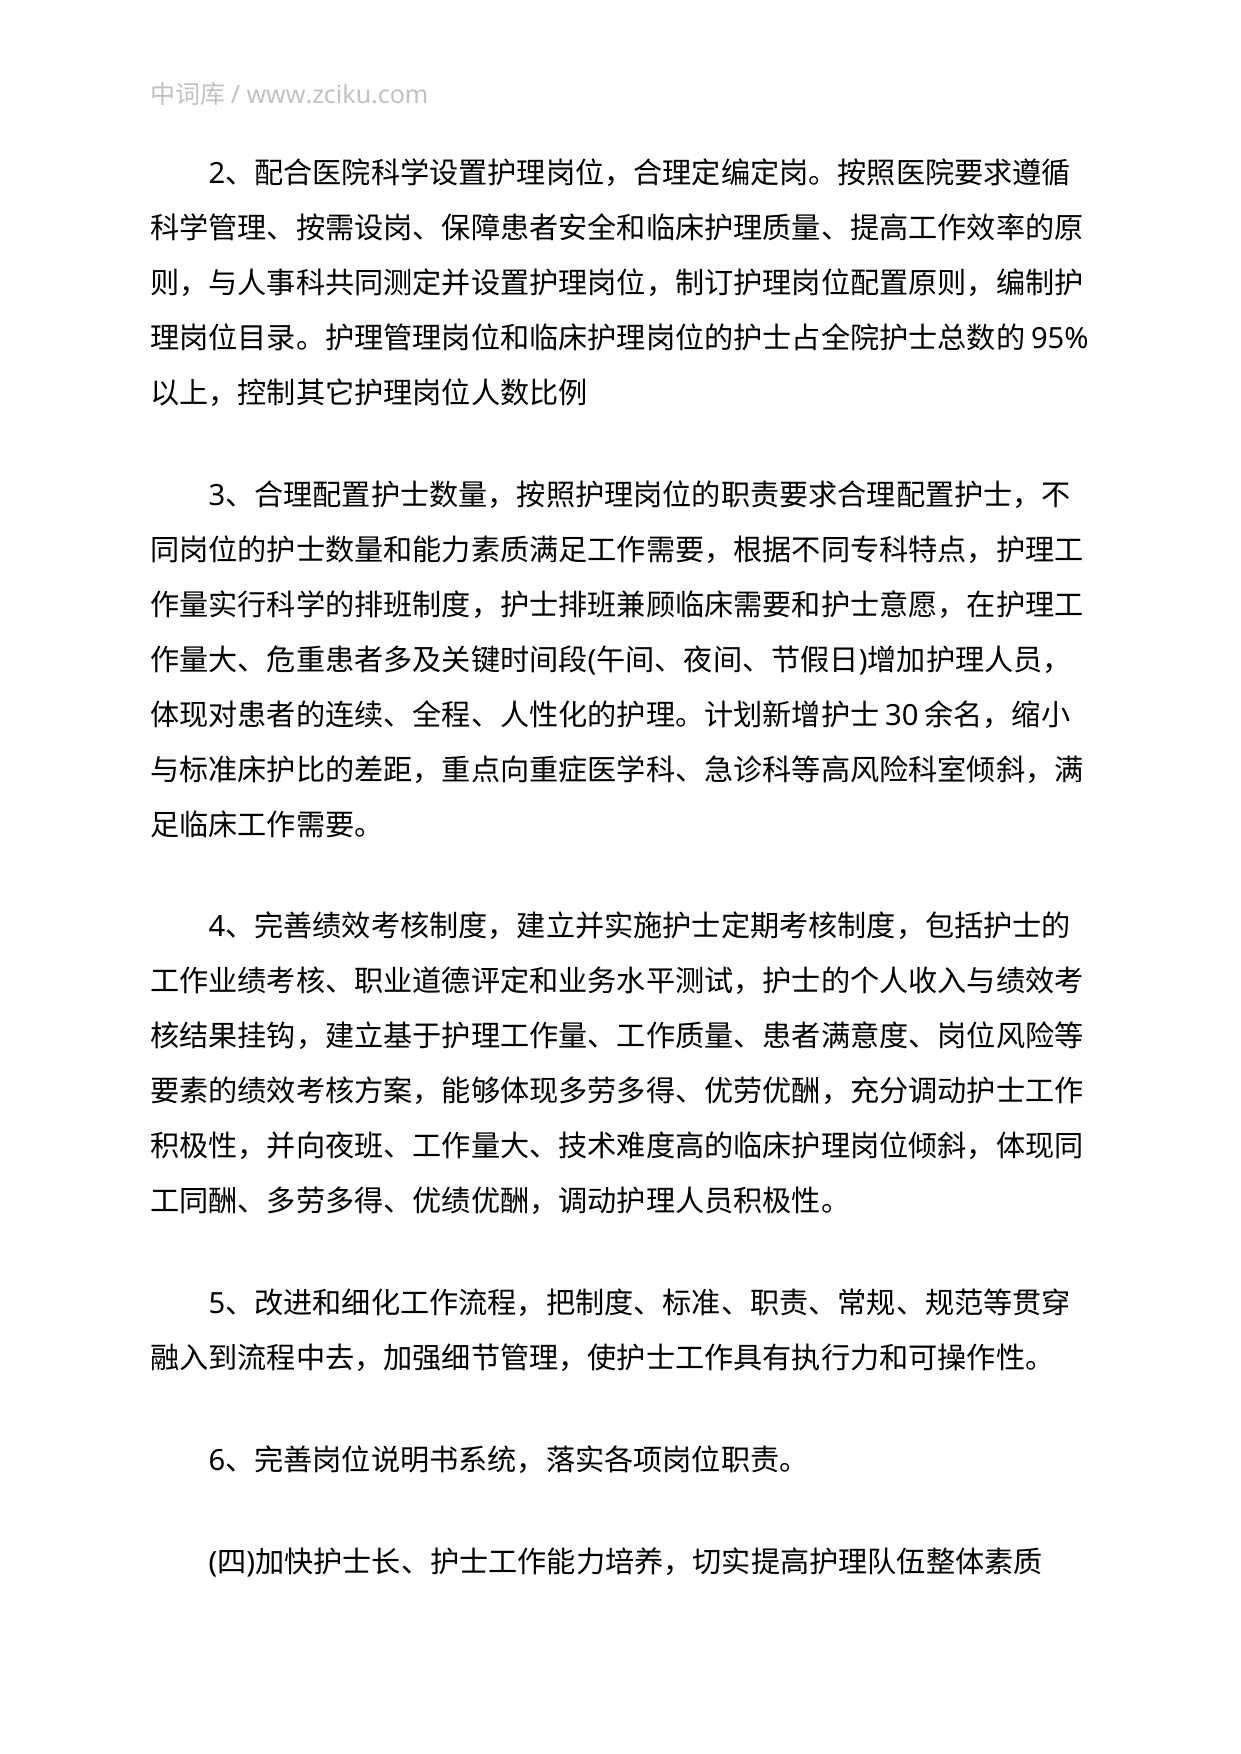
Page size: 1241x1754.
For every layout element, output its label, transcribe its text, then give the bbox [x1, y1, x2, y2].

text 5、改进和细化工作流程，把制度、标准、职责、常规、规范等贯穿融入到流程中去，加强细节管理，使护士工作具有执行力和可操作性。 [150, 1279, 1090, 1377]
text 2、配合医院科学设置护理岗位，合理定编定岗。按照医院要求遵循科学管理、按需设岗、保障患者安全和临床护理质量、提高工作效率的原则，与人事科共同测定并设置护理岗位，制订护理岗位配置原则，编制护理岗位目录。护理管理岗位和临床护理岗位的护士占全院护士总数的95%以上，控制其它护理岗位人数比例 [150, 150, 1090, 412]
text 6、完善岗位说明书系统，落实各项岗位职责。 [150, 1436, 1090, 1478]
text (四)加快护士长、护士工作能力培养，切实提高护理队伍整体素质 [150, 1538, 1090, 1581]
text 4、完善绩效考核制度，建立并实施护士定期考核制度，包括护士的工作业绩考核、职业道德评定和业务水平测试，护士的个人收入与绩效考核结果挂钩，建立基于护理工作量、工作质量、患者满意度、岗位风险等要素的绩效考核方案，能够体现多劳多得、优劳优酬，充分调动护士工作积极性，并向夜班、工作量大、技术难度高的临床护理岗位倾斜，体现同工同酬、多劳多得、优绩优酬，调动护理人员积极性。 [150, 903, 1090, 1220]
text 3、合理配置护士数量，按照护理岗位的职责要求合理配置护士，不同岗位的护士数量和能力素质满足工作需要，根据不同专科特点，护理工作量实行科学的排班制度，护士排班兼顾临床需要和护士意愿，在护理工作量大、危重患者多及关键时间段(午间、夜间、节假日)增加护理人员，体现对患者的连续、全程、人性化的护理。计划新增护士30余名，缩小与标准床护比的差距，重点向重症医学科、急诊科等高风险科室倾斜，满足临床工作需要。 [150, 472, 1090, 843]
